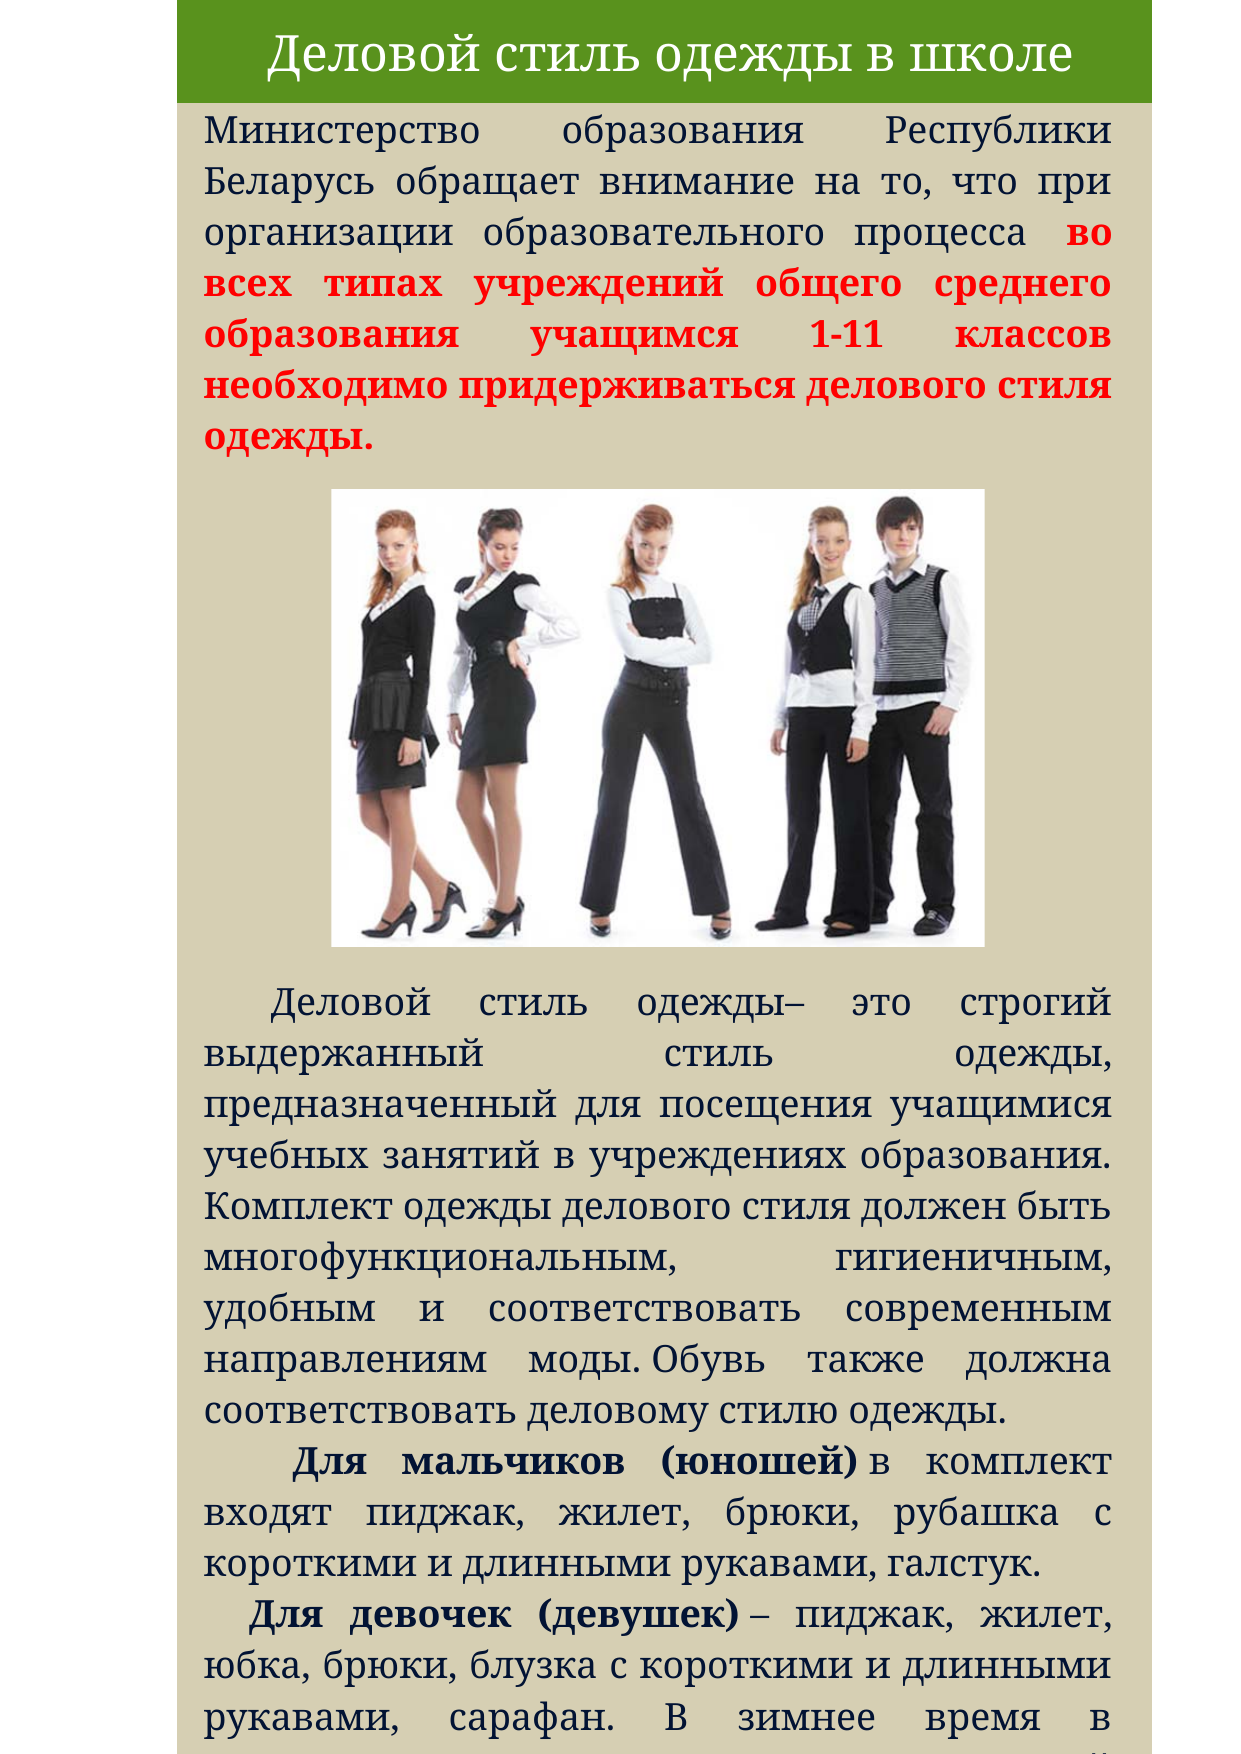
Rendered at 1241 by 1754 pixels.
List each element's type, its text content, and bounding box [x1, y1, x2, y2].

table_header Деловой стиль одежды в школе [177, 0, 1152, 103]
picture [331, 489, 985, 947]
table_cell Министерство образования Республики Беларусь обращает внимание на то, что при организации образовательного процесса во всех типах учреждений общего среднего образования учащимся 1-11 классов необходимо придерживаться делового стиля одежды. Деловой стиль одежды– это строгий выдержанный стиль одежды, предназначенный для посещения учащимися учебных занятий в учреждениях образования. Комплект одежды делового стиля должен быть многофункциональным, гигиеничным, удобным и соответствовать современным направлениям моды. Обувь также должна соответствовать деловому стилю одежды. Для мальчиков (юношей) в комплект входят пиджак, жилет, брюки, рубашка с короткими и длинными рукавами, галстук. Для девочек (девушек) – пиджак, жилет, юбка, брюки, блузка с короткими и длинными рукавами, сарафан. В зимнее время в комплекты могут входить трикотажный свитер или жилет. Деловой стиль: как правильно одеть школьника Такого понятия как школьная форма в Беларуси уже давно нет, однако делового стиля в одежде никто не отменял. Деловой стиль воспитывает у школьников чувство стиля, прививает этикет и создает рабочее настроение. В будущем это наверняка сослужит хорошую службу тем молодым людям, которые стремятся приобрести престижную профессию и занять свою нишу в крупной компании, банковской сфере, менеджменте или управлении. Кроме того, детские психологи и педагоги уверены, что деловой стиль способствует более качественному процессу получения и усвоения знаний. Это логично, ведь строго одетый ребенок будет лучше сконцентрирован на учебе, а не на своем внешнем виде и обсуждении костюмов, кофточек и джинсов со сверстниками. Какой же должна быть деловая одежда школьников, и какие варианты предпочтительнее для мальчиков и девочек? Основные требования к детской одежде, выдержанной в деловом стиле, пожалуй, такие же, что и к обычной: она должна быть удобной, функциональной, не сковывать движения, соответствовать сезону и, конечно, современным тенденциям. Предпочтение лучше отдать вещам из натуральных тканей: льна, хлопка, шерсти, возможно, лишь с небольшим добавлением синтетики. Деловой костюм мальчика Цветовая гамма костюма маленького джентльмена определяется классическими «бизнес» оттенками: серебристым, черным и темно-синим. Актуальной по-прежнему остается полоска, однако следует иметь в виду, что широкие полоски в рисунке на ткани полнят силуэт, а узкие – наоборот – делают его визуально стройнее. Также при выборе костюма для своего ребенка родителям не стоит забывать про основные цветовые приемы: теплые тона зрительно укорачивают рост, холодные – напротив – увеличивают. Если есть желание выделить малыша из потока сверстников, не выходя при этом за рамки делового дресс-кода, можно остановить выбор на тканях нестандартной цветовой палитры: кофейных оттенках, оттенках баклажана, темном терракоте. Главное, чтобы эти цвета были достаточно сдержанными по исполнению. Родителям не следует стремиться приобретать костюм с запасом «на вырост», они только усложнят ребенку жизнь, ведь ни о каком комфорте в таком случае не может быть и речи. Кроме того, по основным правилам этикета, из-под рукавов пиджака должны быть видны манжеты сорочки, а длина брюк должна быть такой, чтобы они лежали на туфлях небольшой складкой. Особое внимание следует уделить правильно подобранной сорочке и галстуку. Наиболее простой прием при этом – обратить внимание на присутствие основных оттенков пиджака и сорочки в расцветке галстука. Кроме того, цвет галстука может о многом рассказать окружающим. Так, галстук в полоску - это атрибут лидера, который во всем преуспевает, орнаментированный – для творческих натур, а однотонные галстуки идеально подойдут для детей, любящих во всем порядок и всегда следующих установленным правилам. При выборе цвета сорочек можно руководствоваться следующими правилами: *серый костюм – белые, розовые, цвета слоновой кости, голубые *темно-серый костюм - оттенки цвета слоновой кости, белые, светло-розовые *темно-синий – исключительно белые *темно-коричневый – бежевые, белые, светло-розовые, светло-сиреневые *черный – белые, темно-голубые, сиреневые. Деловой костюм девочки Деловой стиль юной леди формируется по несколько иным принципам. Одежда, как правило, выдерживается в сдержанной цветовой гамме: синий, бордовый, черный цвета. Не стоит опасаться, что это слишком мрачные цвета для детей. Преимущество делового стиля для девочки как раз и состоит в возможности комбинировать эти, казалось бы, невыигрышные цвета в самых разных вариантах. Например, строгие цвета и крой вполне могут компенсироваться красивыми пуговицами или ненавязчивыми деталями отделки. Кроме того, строгие оттенки базовых вещей можно сочетать с яркими клетками, декоративной отделкой, пряжками, стразами, бантами. Все это делает одежду для юных модниц разнообразной, яркой и стильной, не отходя при этом от основных принципов делового стиля. Родителям следует понимать, что деловой гардероб девочки базируется на его правильной комплектации. Так, его обязательными составляющими должен стать укороченный жакет на 2-3 пуговицы или с глухой застежкой «под горло», сарафан, юбка или брюки. При выборе юбки для девочки младшего школьного возраста предпочтение следует отдать моделям в складку – такой покрой поможет сформировать привлекательный романтичный силуэт. Юбки прямого покроя, но не экстремально укороченные, предпочтительнее для старшеклассниц. Хороший вариант – юбка с запахом, такие модели подчеркнут талию. Сарафаны стали неотъемлемой частью делового гардероба современных школьниц. Такая одежда функциональна, удобна и позволяет сочетать ее с безграничным количеством разнообразных «верхов». Трикотаж также допустим в деловом стиле. Трикотажные пуловеры и жилеты могут освежить любой образ, не изменяя его основным принципам. При выборе трикотажных изделий допускаются более яркие оттенки, использование полосок, ромбовидного орнамента и других классических рисунков. [177, 103, 1152, 1754]
